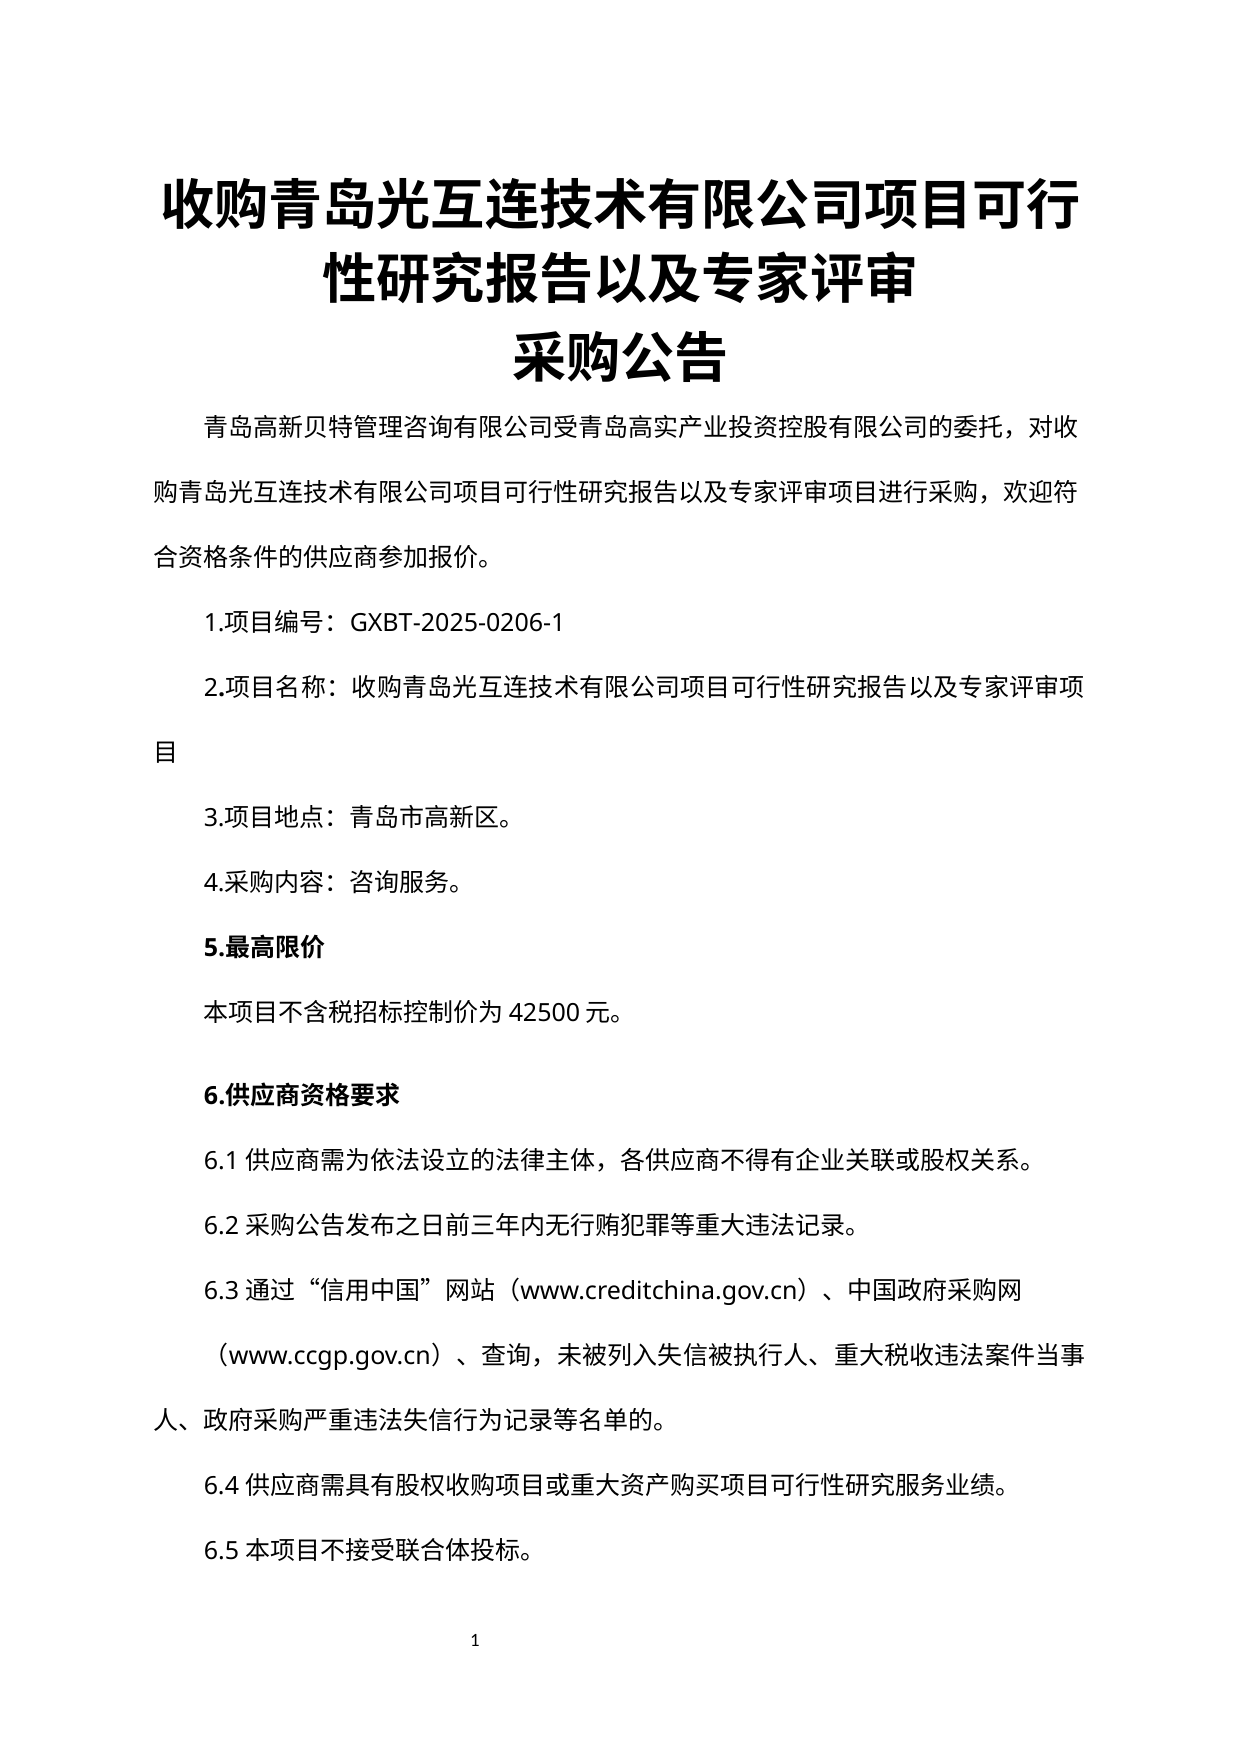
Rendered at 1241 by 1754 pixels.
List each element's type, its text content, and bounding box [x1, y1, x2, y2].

text 6.3 通过“信用中国”网站（www.creditchina.gov.cn）、中国政府采购网 [153, 1256, 1087, 1321]
text （www.ccgp.gov.cn）、查询，未被列入失信被执行人、重大税收违法案件当事人、政府采购严重违法失信行为记录等名单的。 [153, 1321, 1087, 1451]
text 1.项目编号：GXBT-2025-0206-1 [153, 588, 1087, 653]
text 6.1 供应商需为依法设立的法律主体，各供应商不得有企业关联或股权关系。 [153, 1126, 1087, 1191]
text 青岛高新贝特管理咨询有限公司受青岛高实产业投资控股有限公司的委托，对收购青岛光互连技术有限公司项目可行性研究报告以及专家评审项目进行采购，欢迎符合资格条件的供应商参加报价。 [153, 393, 1087, 588]
text 收购青岛光互连技术有限公司项目可行性研究报告以及专家评审 [153, 162, 1087, 314]
text 2.项目名称：收购青岛光互连技术有限公司项目可行性研究报告以及专家评审项目 [153, 653, 1087, 783]
text 采购公告 [153, 314, 1087, 393]
text 6.供应商资格要求 [153, 1061, 1087, 1126]
text 6.5 本项目不接受联合体投标。 [153, 1516, 1087, 1581]
text 6.4 供应商需具有股权收购项目或重大资产购买项目可行性研究服务业绩。 [153, 1451, 1087, 1516]
text 本项目不含税招标控制价为42500元。 [153, 978, 1087, 1043]
text 6.2 采购公告发布之日前三年内无行贿犯罪等重大违法记录。 [153, 1191, 1087, 1256]
text 3.项目地点：青岛市高新区。 [153, 783, 1087, 848]
list 5.最高限价 [153, 913, 1087, 978]
text 4.采购内容：咨询服务。 [153, 848, 1087, 913]
